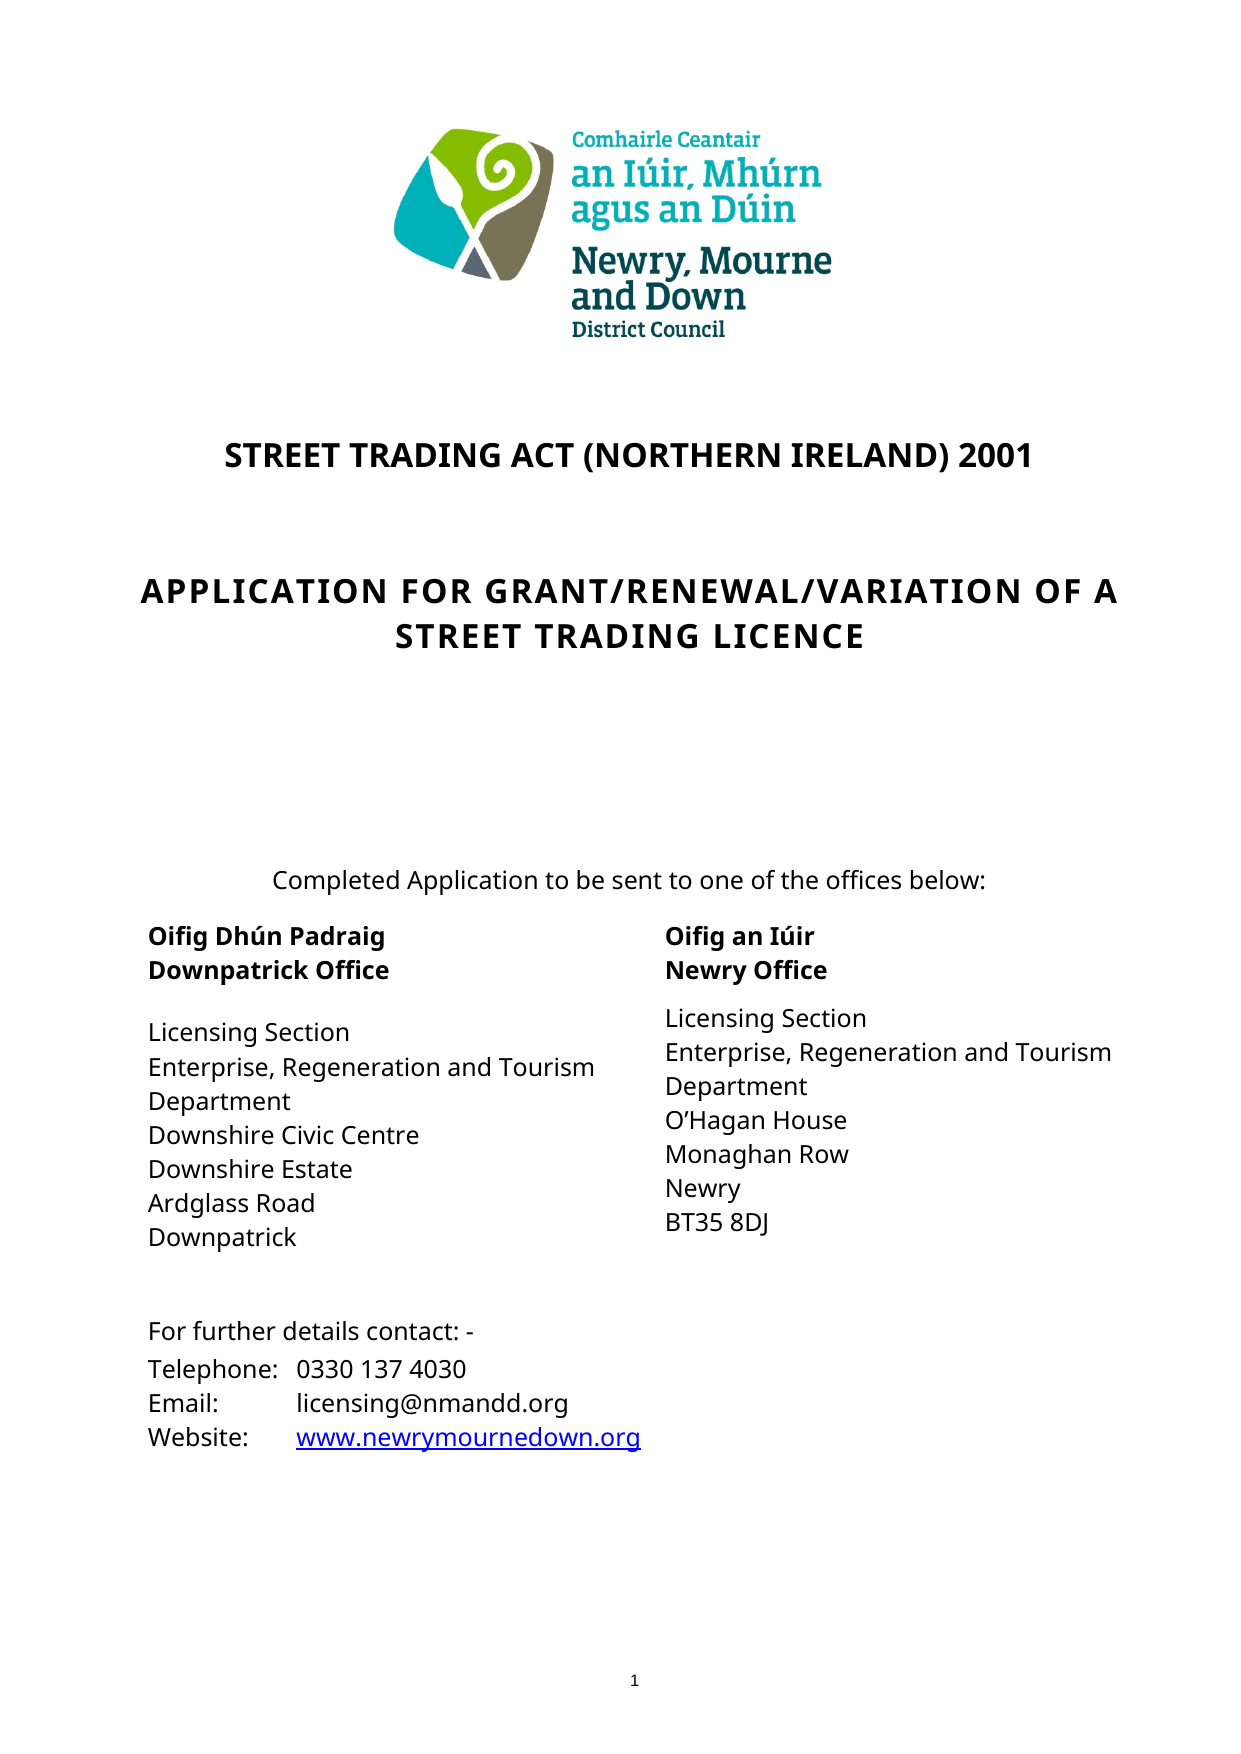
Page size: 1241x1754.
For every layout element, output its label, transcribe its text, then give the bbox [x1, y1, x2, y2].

table_cell Oifig an Iúir Newry Office Licensing Section Enterprise, Regeneration and Tourism Department O’Hagan House Monaghan Row Newry BT35 8DJ [629, 918, 1152, 1255]
table_cell For further details contact: - [107, 1255, 1152, 1347]
table_cell Telephone: 0330 137 4030 Email: licensing@nmandd.org Website: www.newrymournedown.org [107, 1348, 1152, 1480]
table_header [107, 80, 1152, 431]
table_cell Oifig Dhún Padraig Downpatrick Office Licensing Section Enterprise, Regeneration and Tourism Department Downshire Civic Centre Downshire Estate Ardglass Road Downpatrick BT30 6GQ [107, 918, 629, 1255]
table_cell STREET TRADING ACT (NORTHERN IRELAND) 2001 APPLICATION FOR GRANT/RENEWAL/VARIATION OF A STREET TRADING LICENCE Completed Application to be sent to one of the offices below: [107, 431, 1152, 918]
picture [390, 125, 834, 340]
